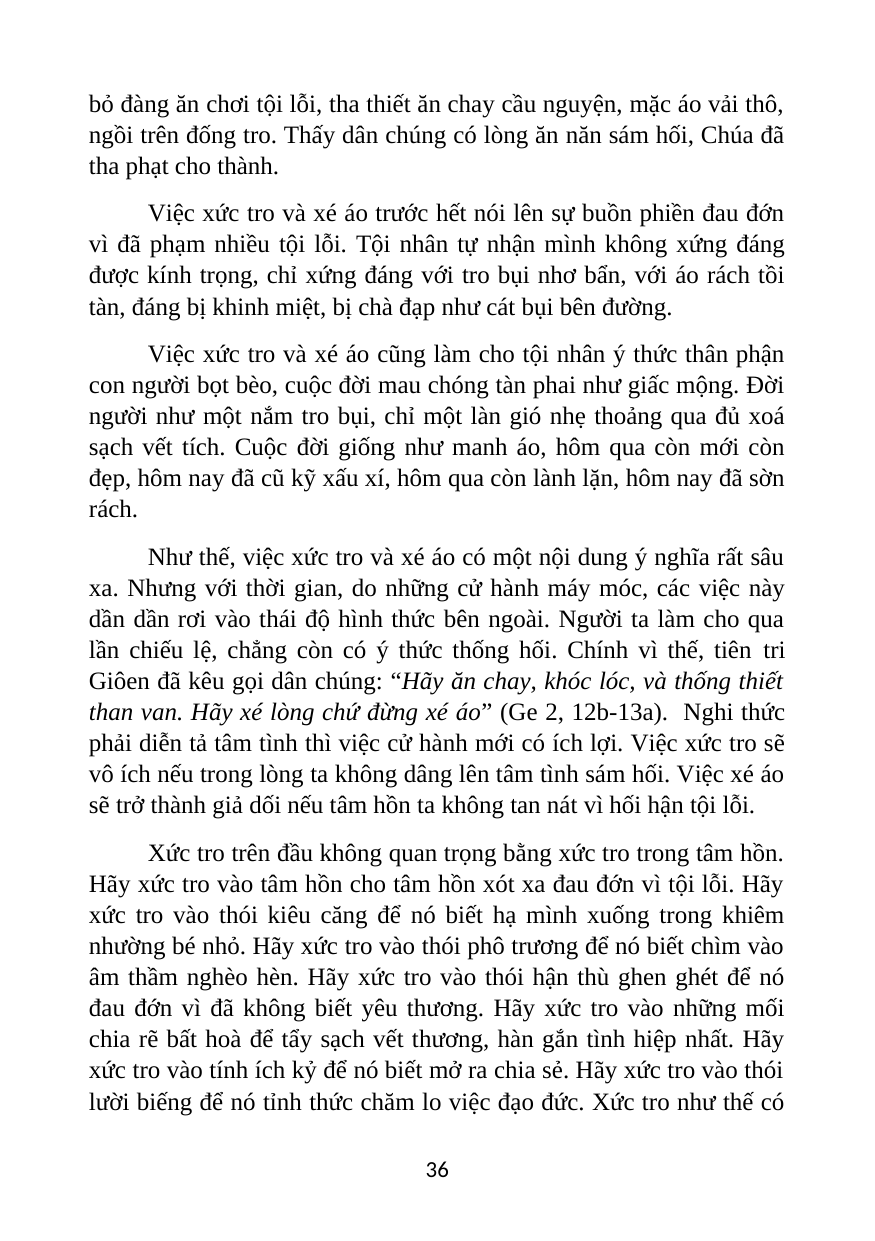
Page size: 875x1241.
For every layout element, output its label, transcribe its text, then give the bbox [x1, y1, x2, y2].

text Việc xức tro và xé áo cũng làm cho tội nhân ý thức thân phận con người bọt bèo, cuộc đời mau chóng tàn phai như giấc mộng. Đời người như một nắm tro bụi, chỉ một làn gió nhẹ thoảng qua đủ xoá sạch vết tích. Cuộc đời giống như manh áo, hôm qua còn mới còn đẹp, hôm nay đã cũ kỹ xấu xí, hôm qua còn lành lặn, hôm nay đã sờn rách. [89, 339, 785, 523]
text Việc xức tro và xé áo trước hết nói lên sự buồn phiền đau đớn vì đã phạm nhiều tội lỗi. Tội nhân tự nhận mình không xứng đáng được kính trọng, chỉ xứng đáng với tro bụi nhơ bẩn, với áo rách tồi tàn, đáng bị khinh miệt, bị chà đạp như cát bụi bên đường. [89, 198, 785, 320]
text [89, 89, 785, 179]
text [89, 838, 785, 1115]
text Như thế, việc xức tro và xé áo có một nội dung ý nghĩa rất sâu xa. Nhưng với thời gian, do những cử hành máy móc, các việc này dần dần rơi vào thái độ hình thức bên ngoài. Người ta làm cho qua lần chiếu lệ, chẳng còn có ý thức thống hối. Chính vì thế, tiên tri Giôen đã kêu gọi dân chúng: “Hãy ăn chay, khóc lóc, và thống thiết than van. Hãy xé lòng chứ đừng xé áo” (Ge 2, 12b-13a). Nghi thức phải diễn tả tâm tình thì việc cử hành mới có ích lợi. Việc xức tro sẽ vô ích nếu trong lòng ta không dâng lên tâm tình sám hối. Việc xé áo sẽ trở thành giả dối nếu tâm hồn ta không tan nát vì hối hận tội lỗi. [89, 542, 785, 819]
